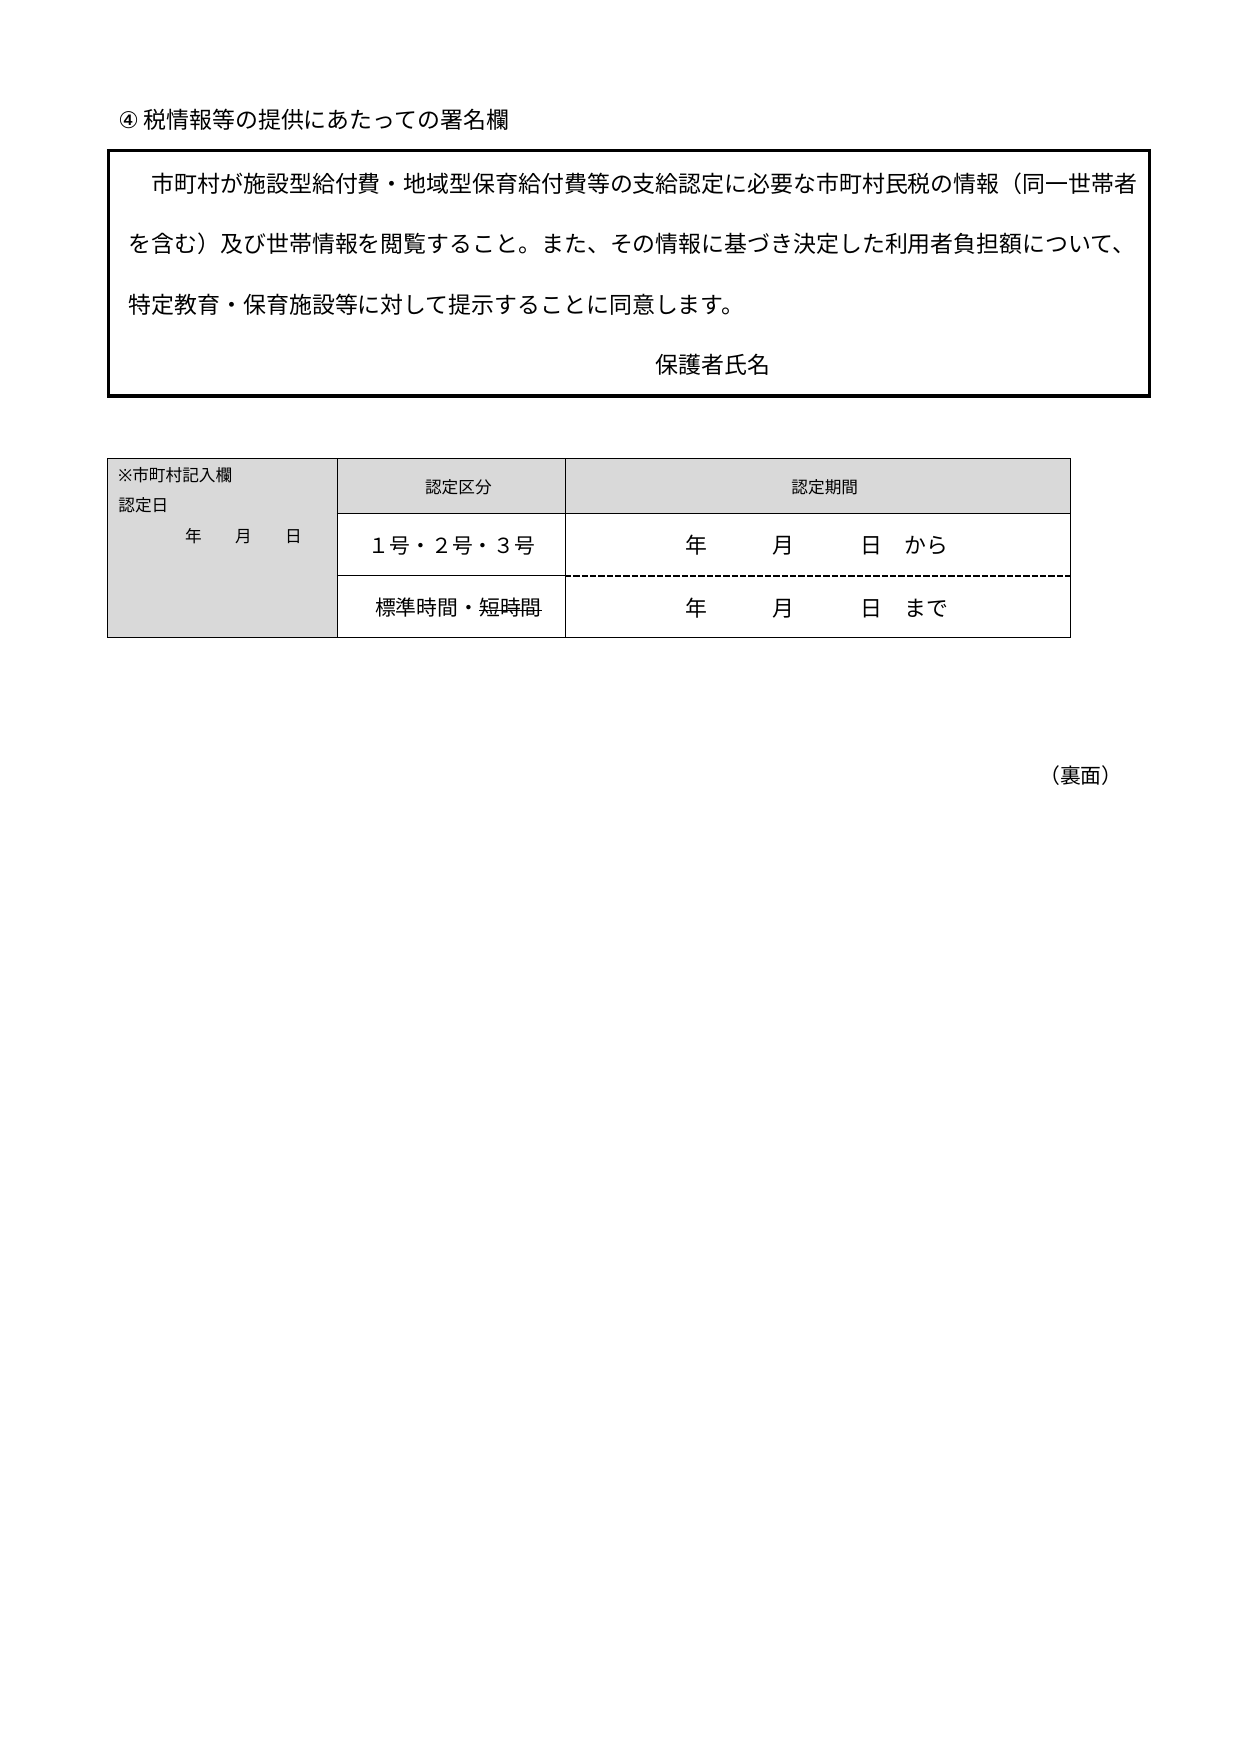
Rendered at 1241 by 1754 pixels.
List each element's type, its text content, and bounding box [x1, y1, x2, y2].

table_header ※市町村記入欄 認定日 年 月 日 [108, 459, 337, 637]
text ④税情報等の提供にあたっての署名欄 [118, 88, 1122, 149]
table_header 認定期間 [566, 459, 1070, 513]
table_cell １号・２号・３号 [338, 514, 565, 574]
table_cell 年 月 日 から [566, 514, 1070, 574]
table_header 市町村が施設型給付費・地域型保育給付費等の支給認定に必要な市町村民税の情報（同一世帯者を含む）及び世帯情報を閲覧すること。また、その情報に基づき決定した利用者負担額について、特定教育・保育施設等に対して提示することに同意します。 保護者氏名 [110, 152, 1148, 394]
table_cell 標準時間・短時間 [338, 576, 565, 637]
table_cell 年 月 日 まで [566, 575, 1070, 637]
table_header 認定区分 [338, 459, 565, 513]
text （裏面） [118, 759, 1122, 790]
